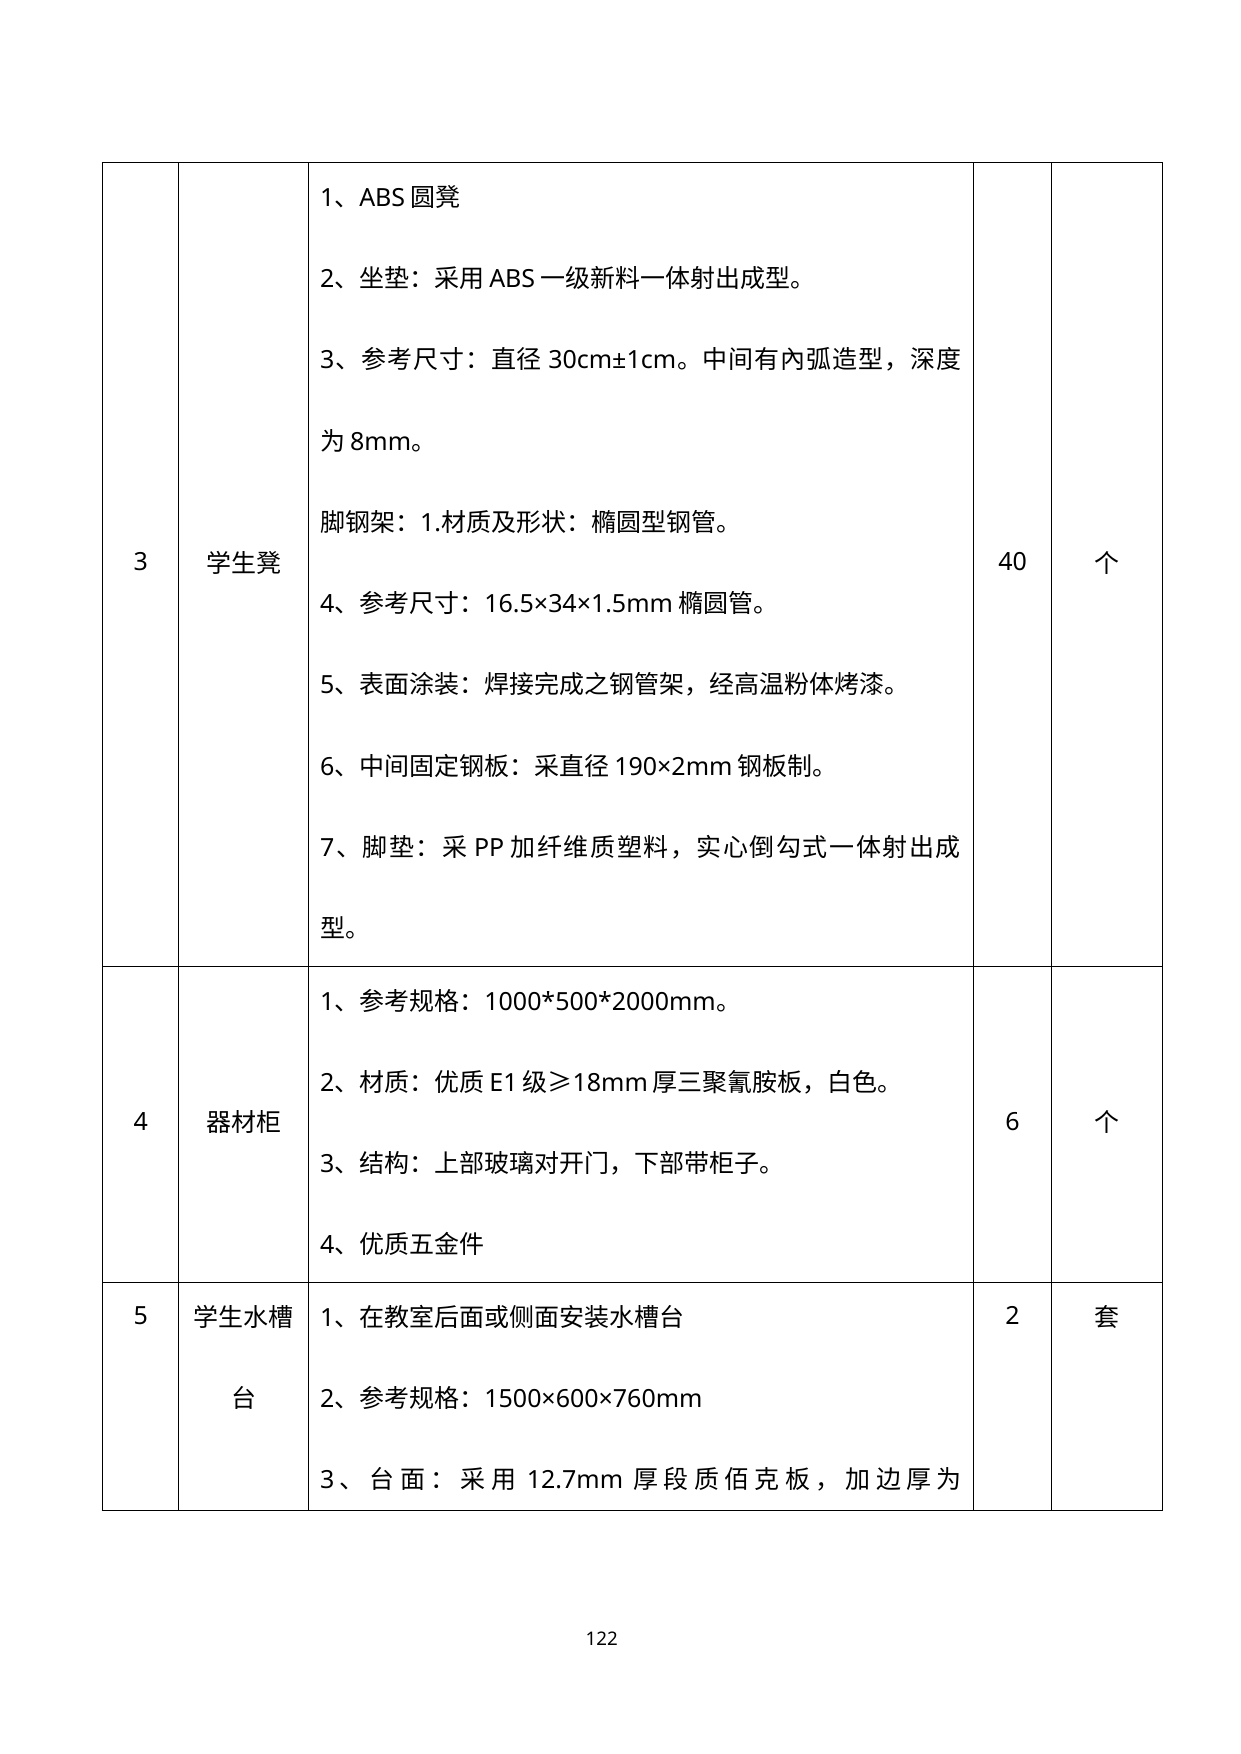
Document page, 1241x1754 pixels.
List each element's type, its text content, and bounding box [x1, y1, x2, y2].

table_cell 器材柜 [179, 967, 308, 1282]
table_cell 3 [103, 163, 178, 966]
table_cell 学生水槽台 [179, 1283, 308, 1510]
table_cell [309, 1283, 973, 1510]
table_cell 个 [1052, 967, 1162, 1282]
table_cell 4 [103, 967, 178, 1282]
table_cell 个 [1052, 163, 1162, 966]
table_cell 1、参考规格：1000*500*2000mm。 2、材质：优质E1级≥18mm厚三聚氰胺板，白色。 3、结构：上部玻璃对开门，下部带柜子。 4、优质五金件 [309, 967, 973, 1282]
table_cell 6 [974, 967, 1051, 1282]
table_cell 套 [1052, 1283, 1162, 1510]
table_cell 学生凳 [179, 163, 308, 966]
table_cell 1、ABS圆凳 2、坐垫：采用ABS一级新料一体射出成型。 3、参考尺寸：直径30cm±1cm。中间有內弧造型，深度为8mm。 脚钢架：1.材质及形状：橢圆型钢管。 4、参考尺寸：16.5×34×1.5mm橢圆管。 5、表面涂装：焊接完成之钢管架，经高温粉体烤漆。 6、中间固定钢板：采直径190×2mm钢板制。 7、脚垫：采PP加纤维质塑料，实心倒勾式一体射出成型。 [309, 163, 973, 966]
table_cell 5 [103, 1283, 178, 1510]
table_cell 40 [974, 163, 1051, 966]
table_cell 2 [974, 1283, 1051, 1510]
